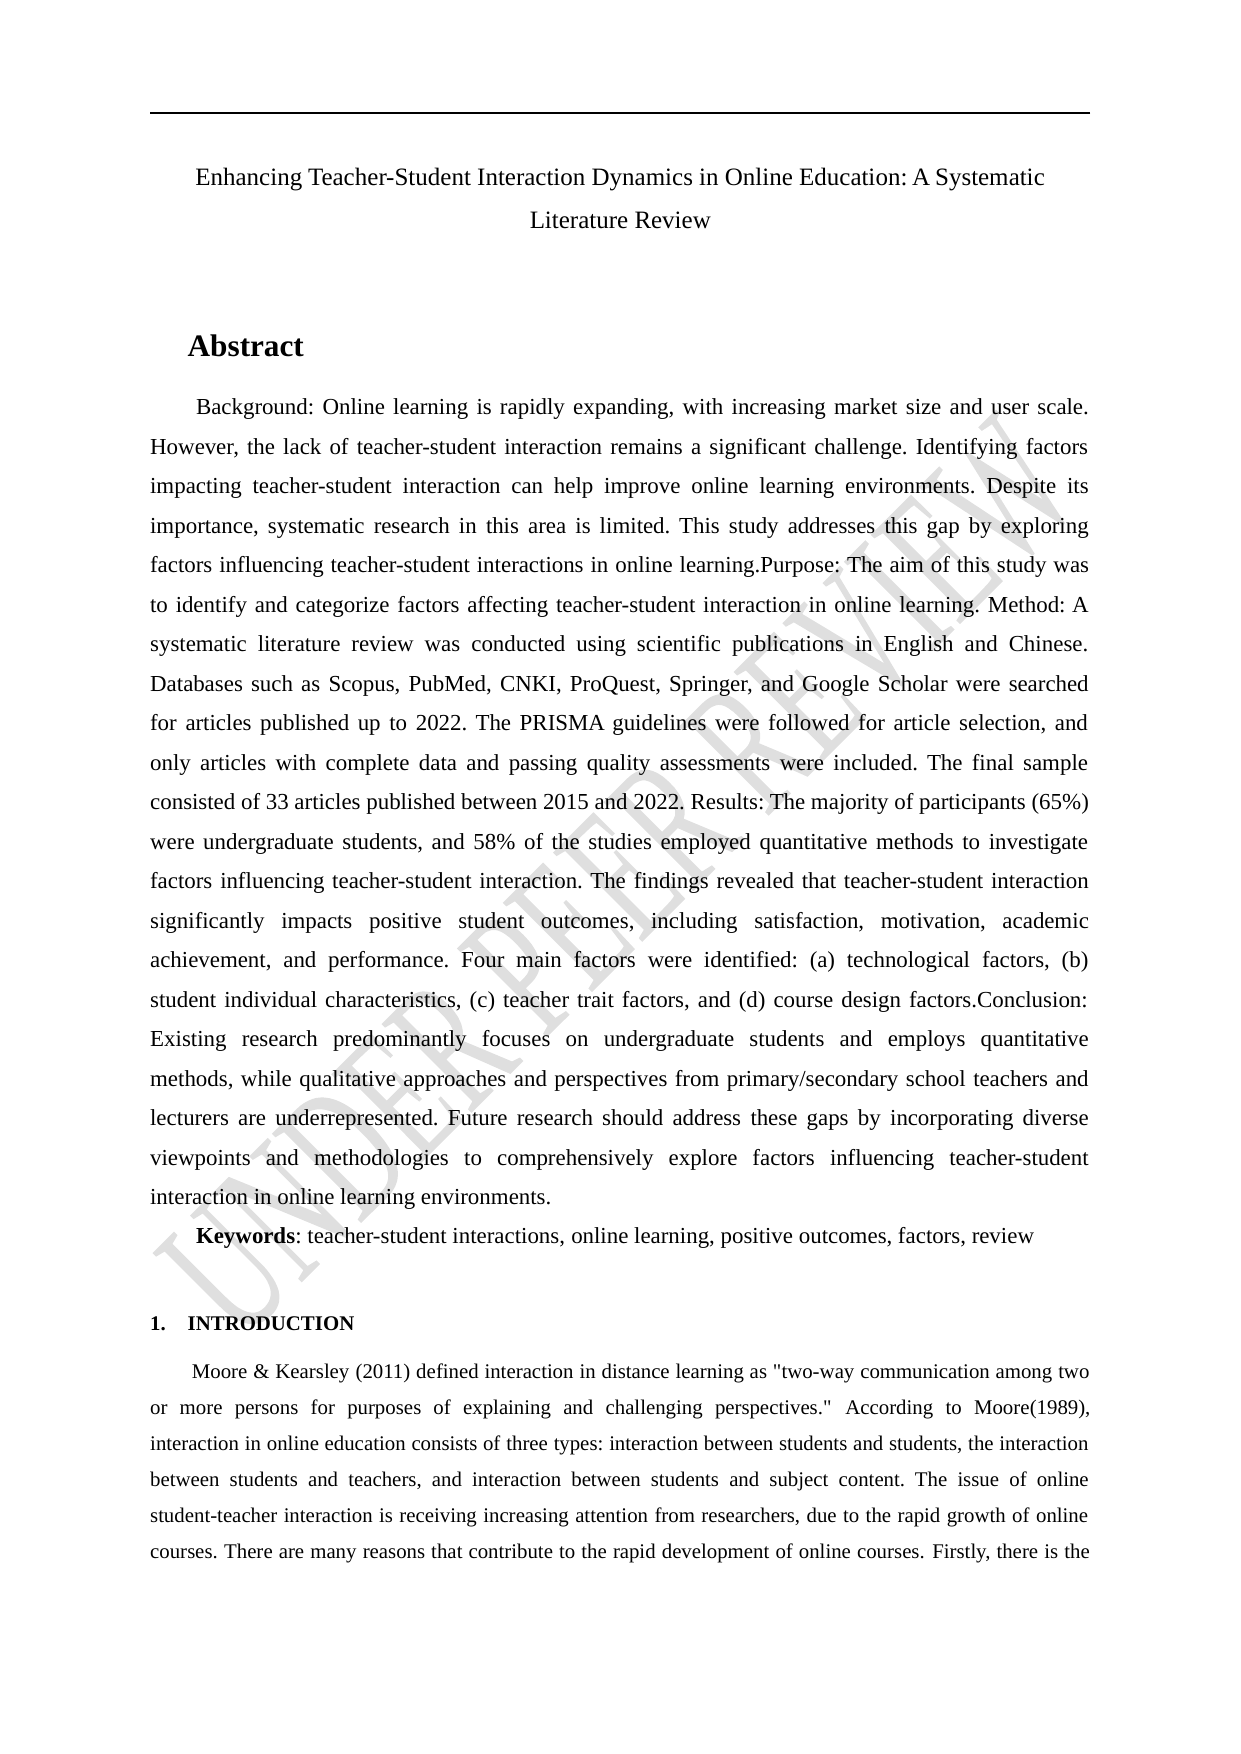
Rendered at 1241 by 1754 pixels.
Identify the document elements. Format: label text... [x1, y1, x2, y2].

subtitle INTRODUCTION [150, 1311, 1090, 1334]
text Enhancing Teacher-Student Interaction Dynamics in Online Education: A Systematic Literature Review [150, 162, 1090, 234]
subtitle Abstract [187, 327, 1090, 363]
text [150, 1359, 1090, 1563]
text Background: Online learning is rapidly expanding, with increasing market size and user scale. However, the lack of teacher-student interaction remains a significant challenge. Identifying factors impacting teacher-student interaction can help improve online learning environments. Despite its importance, systematic research in this area is limited. This study addresses this gap by exploring factors influencing teacher-student interactions in online learning.Purpose: The aim of this study was to identify and categorize factors affecting teacher-student interaction in online learning. Method: A systematic literature review was conducted using scientific publications in English and Chinese. Databases such as Scopus, PubMed, CNKI, ProQuest, Springer, and Google Scholar were searched for articles published up to 2022. The PRISMA guidelines were followed for article selection, and only articles with complete data and passing quality assessments were included. The final sample consisted of 33 articles published between 2015 and 2022. Results: The majority of participants (65%) were undergraduate students, and 58% of the studies employed quantitative methods to investigate factors influencing teacher-student interaction. The findings revealed that teacher-student interaction significantly impacts positive student outcomes, including satisfaction, motivation, academic achievement, and performance. Four main factors were identified: (a) technological factors, (b) student individual characteristics, (c) teacher trait factors, and (d) course design factors.Conclusion: Existing research predominantly focuses on undergraduate students and employs quantitative methods, while qualitative approaches and perspectives from primary/secondary school teachers and lecturers are underrepresented. Future research should address these gaps by incorporating diverse viewpoints and methodologies to comprehensively explore factors influencing teacher-student interaction in online learning environments. [150, 393, 1090, 1209]
text Keywords: teacher-student interactions, online learning, positive outcomes, factors, review [150, 1222, 1090, 1249]
